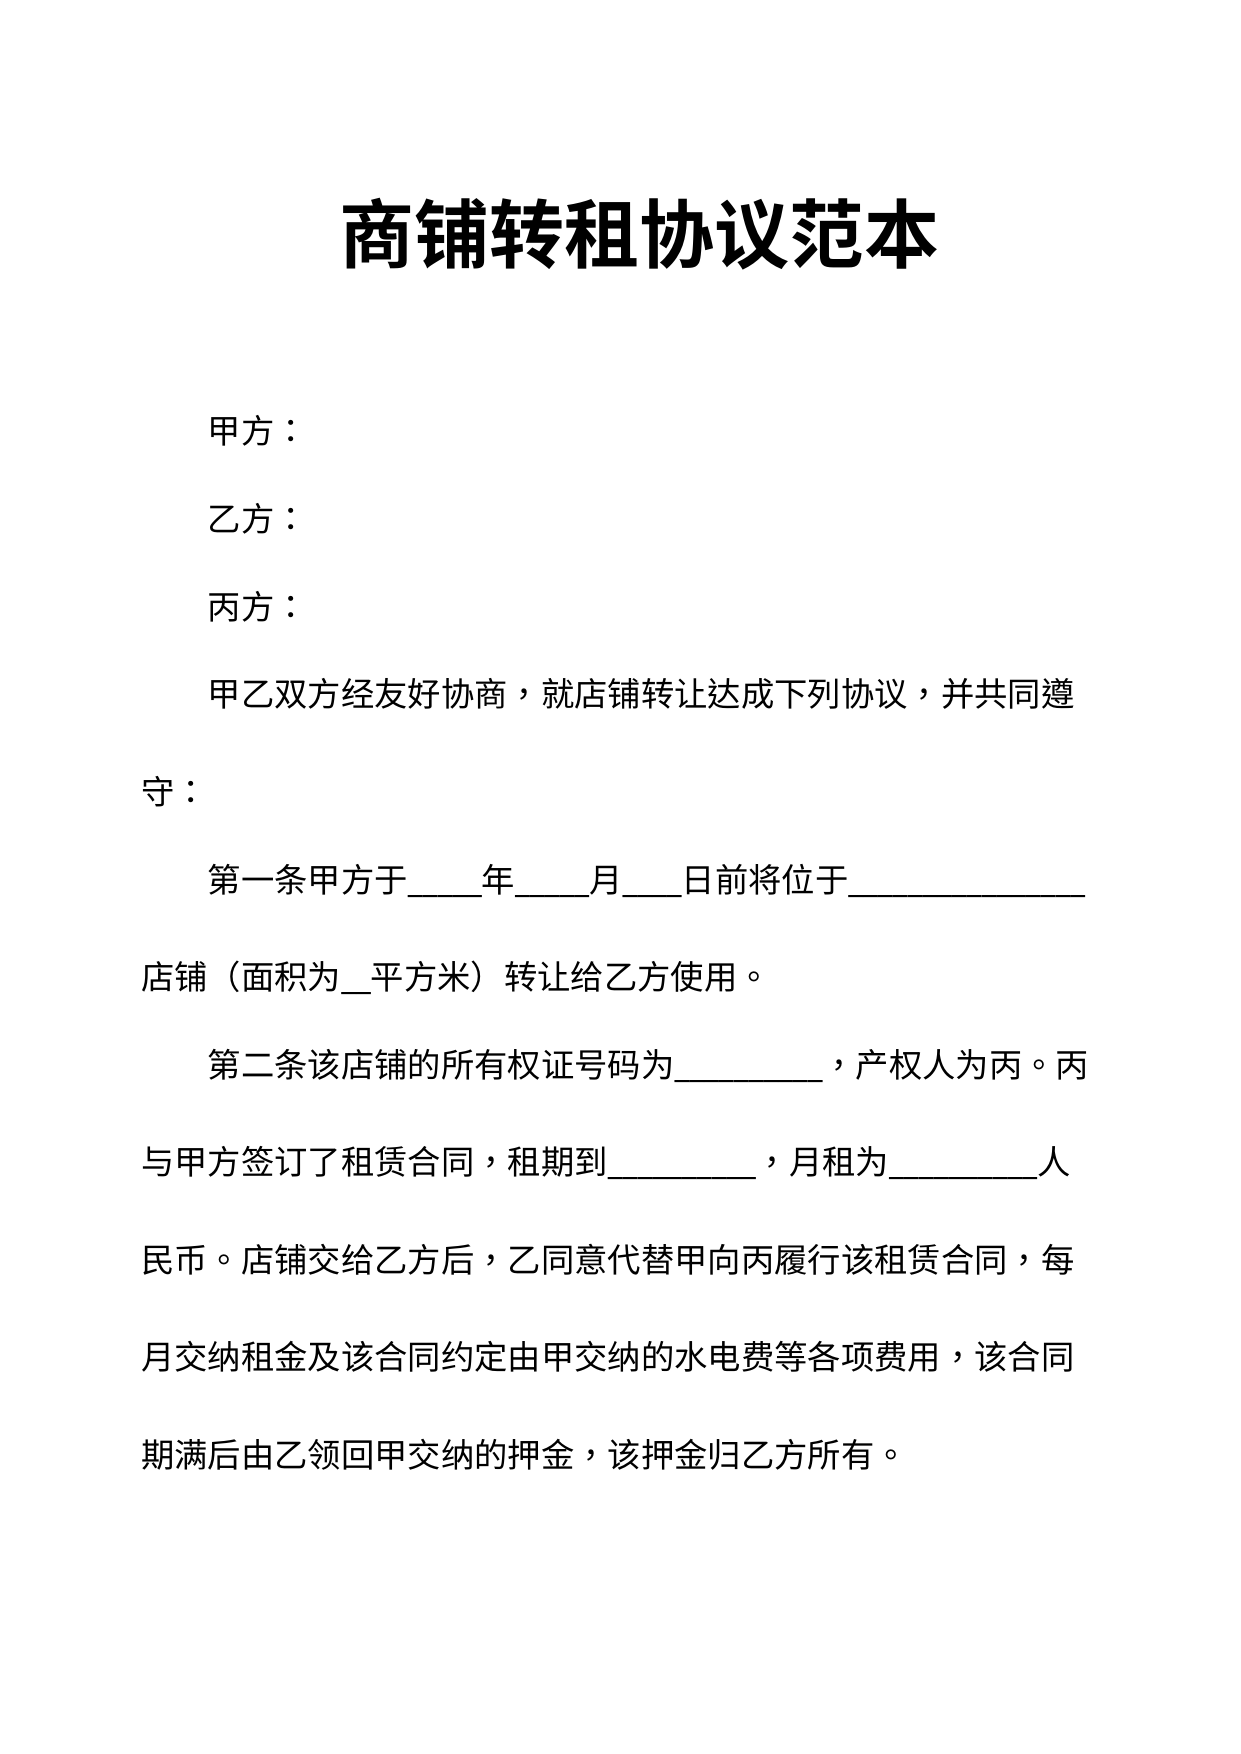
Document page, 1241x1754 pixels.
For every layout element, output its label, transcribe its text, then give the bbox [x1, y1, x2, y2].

text 甲乙双方经友好协商，就店铺转让达成下列协议，并共同遵守： [141, 661, 1099, 824]
text 乙方： [141, 486, 1099, 551]
text 第一条甲方于_____年_____月____日前将位于________________店铺（面积为__平方米）转让给乙方使用。 [141, 847, 1099, 1009]
text 丙方： [141, 574, 1099, 639]
text 商铺转租协议范本 [118, 168, 1122, 298]
text 第二条该店铺的所有权证号码为__________，产权人为丙。丙与甲方签订了租赁合同，租期到__________，月租为__________人民币。店铺交给乙方后，乙同意代替甲向丙履行该租赁合同，每月交纳租金及该合同约定由甲交纳的水电费等各项费用，该合同期满后由乙领回甲交纳的押金，该押金归乙方所有。 [141, 1032, 1099, 1487]
text 甲方： [141, 398, 1099, 463]
